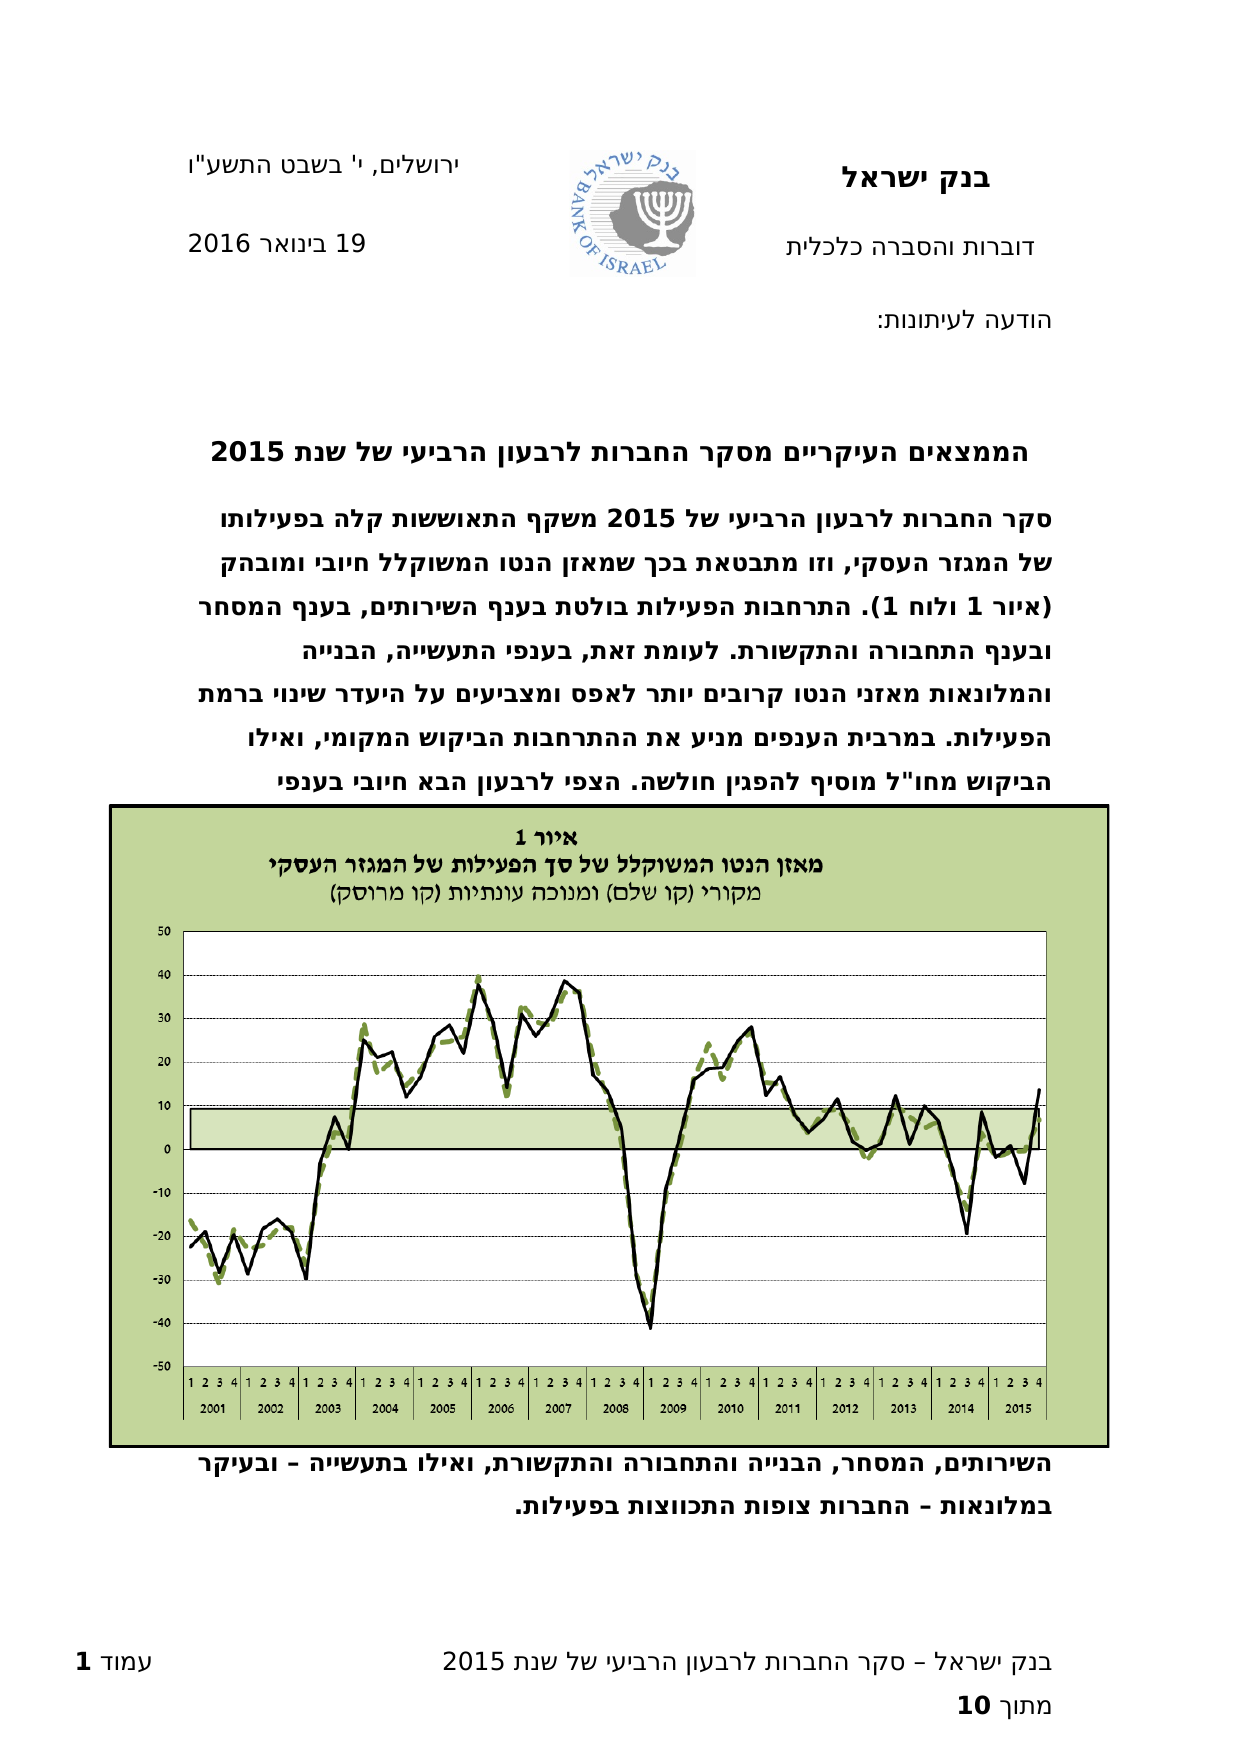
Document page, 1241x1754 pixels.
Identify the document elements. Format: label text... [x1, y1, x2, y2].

table_header ‏ירושלים, י' בשבט התשע"ו ‏‏19 בינואר 2016 [176, 150, 498, 305]
table_header בנק ישראל דוברות והסברה כלכלית [768, 150, 1064, 305]
text סקר החברות לרבעון הרביעי של 2015 משקף התאוששות קלה בפעילותו של המגזר העסקי, וזו מתבטאת בכך שמאזן הנטו המשוקלל חיובי ומובהק (איור 1 ולוח 1). התרחבות הפעילות בולטת בענף השירותים, בענף המסחר ובענף התחבורה והתקשורת. לעומת זאת, בענפי התעשייה, הבנייה והמלונאות מאזני הנטו קרובים יותר לאפס ומצביעים על היעדר שינוי ברמת הפעילות. במרבית הענפים מניע את ההתרחבות הביקוש המקומי, ואילו הביקוש מחו"ל מוסיף להפגין חולשה. הצפי לרבעון הבא חיובי בענפי השירותים, המסחר, הבנייה והתחבורה והתקשורת, ואילו בתעשייה – ובעיקר במלונאות – החברות צופות התכווצות בפעילות. [187, 1448, 1053, 1521]
title הממצאים העיקריים מסקר החברות לרבעון הרביעי של שנת 2015 [187, 437, 1053, 468]
picture [108, 804, 1110, 1448]
text הודעה לעיתונות: [177, 305, 1053, 334]
picture [569, 150, 697, 277]
table_header [498, 150, 768, 305]
text סקר החברות לרבעון הרביעי של 2015 משקף התאוששות קלה בפעילותו של המגזר העסקי, וזו מתבטאת בכך שמאזן הנטו המשוקלל חיובי ומובהק (איור 1 ולוח 1). התרחבות הפעילות בולטת בענף השירותים, בענף המסחר ובענף התחבורה והתקשורת. לעומת זאת, בענפי התעשייה, הבנייה והמלונאות מאזני הנטו קרובים יותר לאפס ומצביעים על היעדר שינוי ברמת הפעילות. במרבית הענפים מניע את ההתרחבות הביקוש המקומי, ואילו הביקוש מחו"ל מוסיף להפגין חולשה. הצפי לרבעון הבא חיובי בענפי השירותים, המסחר, הבנייה והתחבורה והתקשורת, ואילו בתעשייה – ובעיקר במלונאות – החברות צופות התכווצות בפעילות. [187, 505, 1053, 804]
